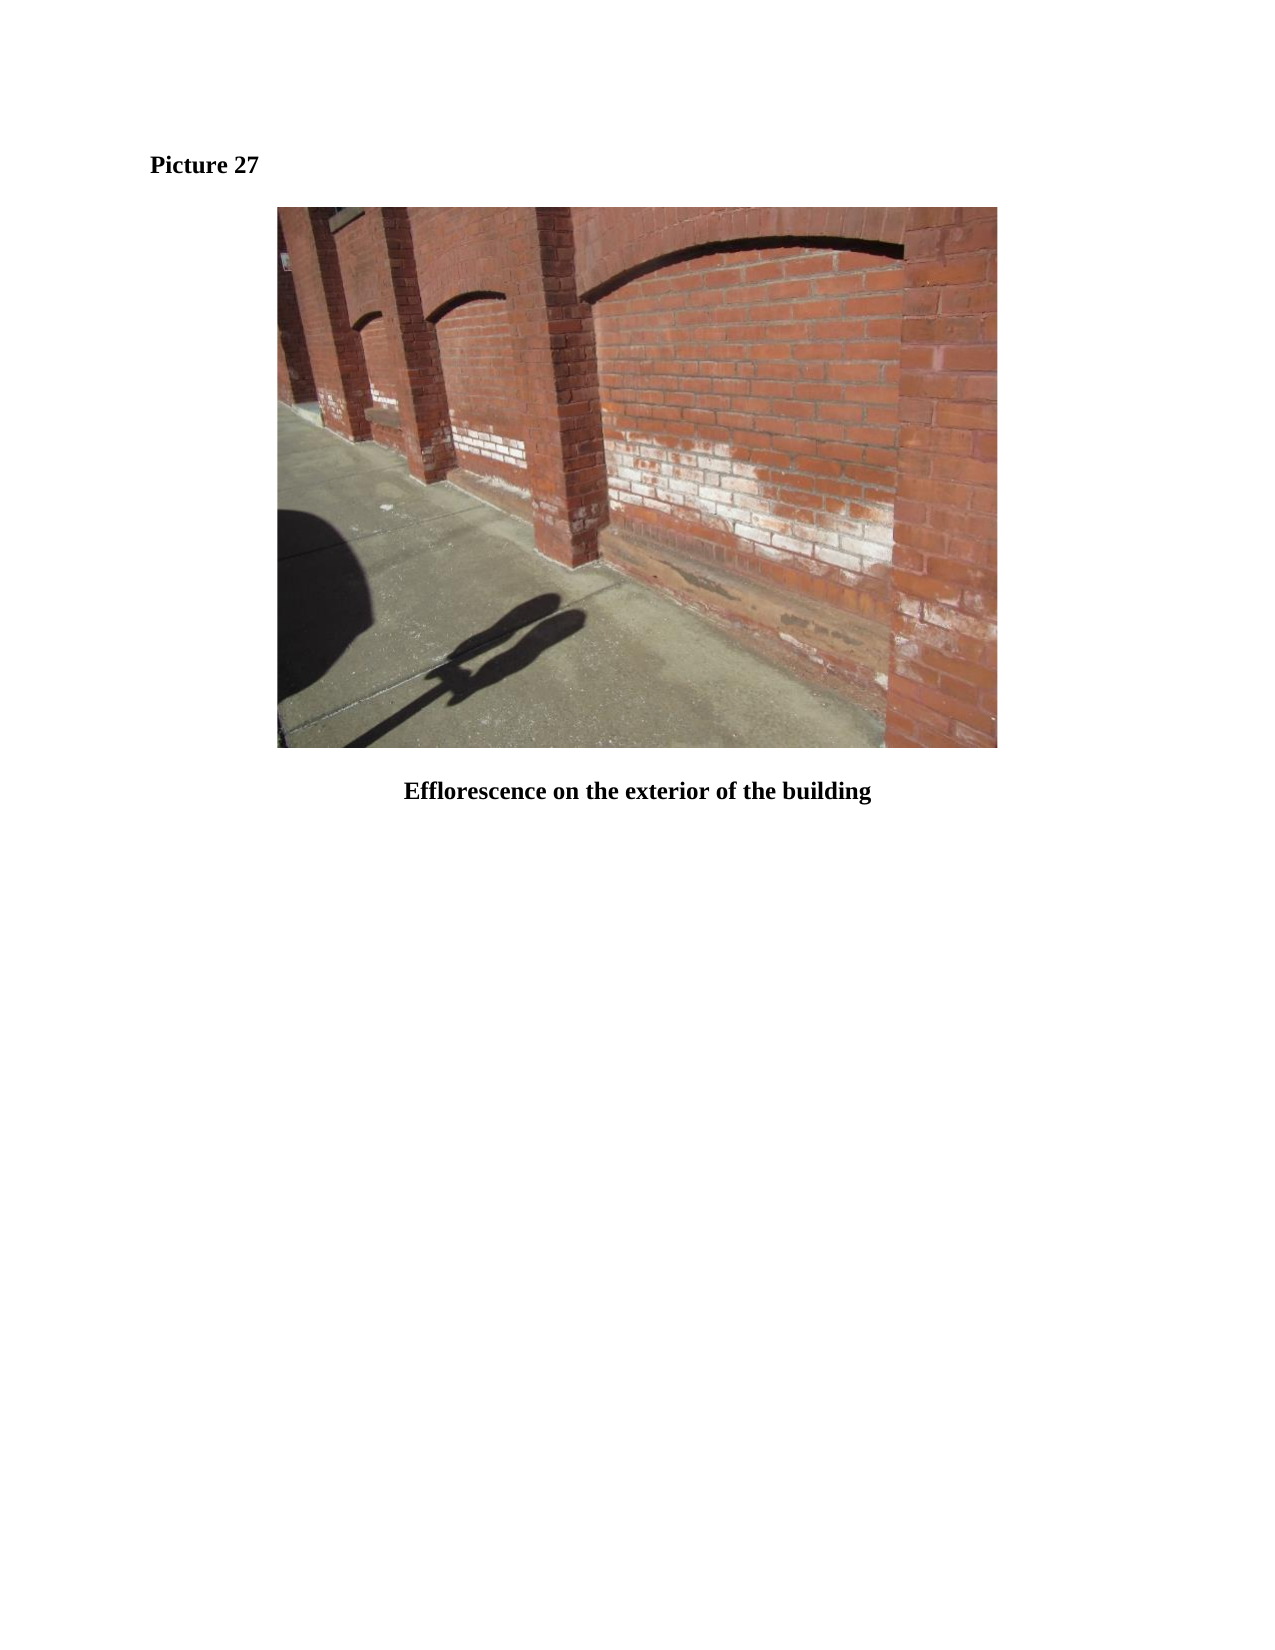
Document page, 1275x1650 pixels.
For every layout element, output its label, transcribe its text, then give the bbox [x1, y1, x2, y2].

picture [277, 207, 998, 748]
text Picture 27 [150, 150, 1125, 179]
text Efflorescence on the exterior of the building [150, 776, 1125, 805]
